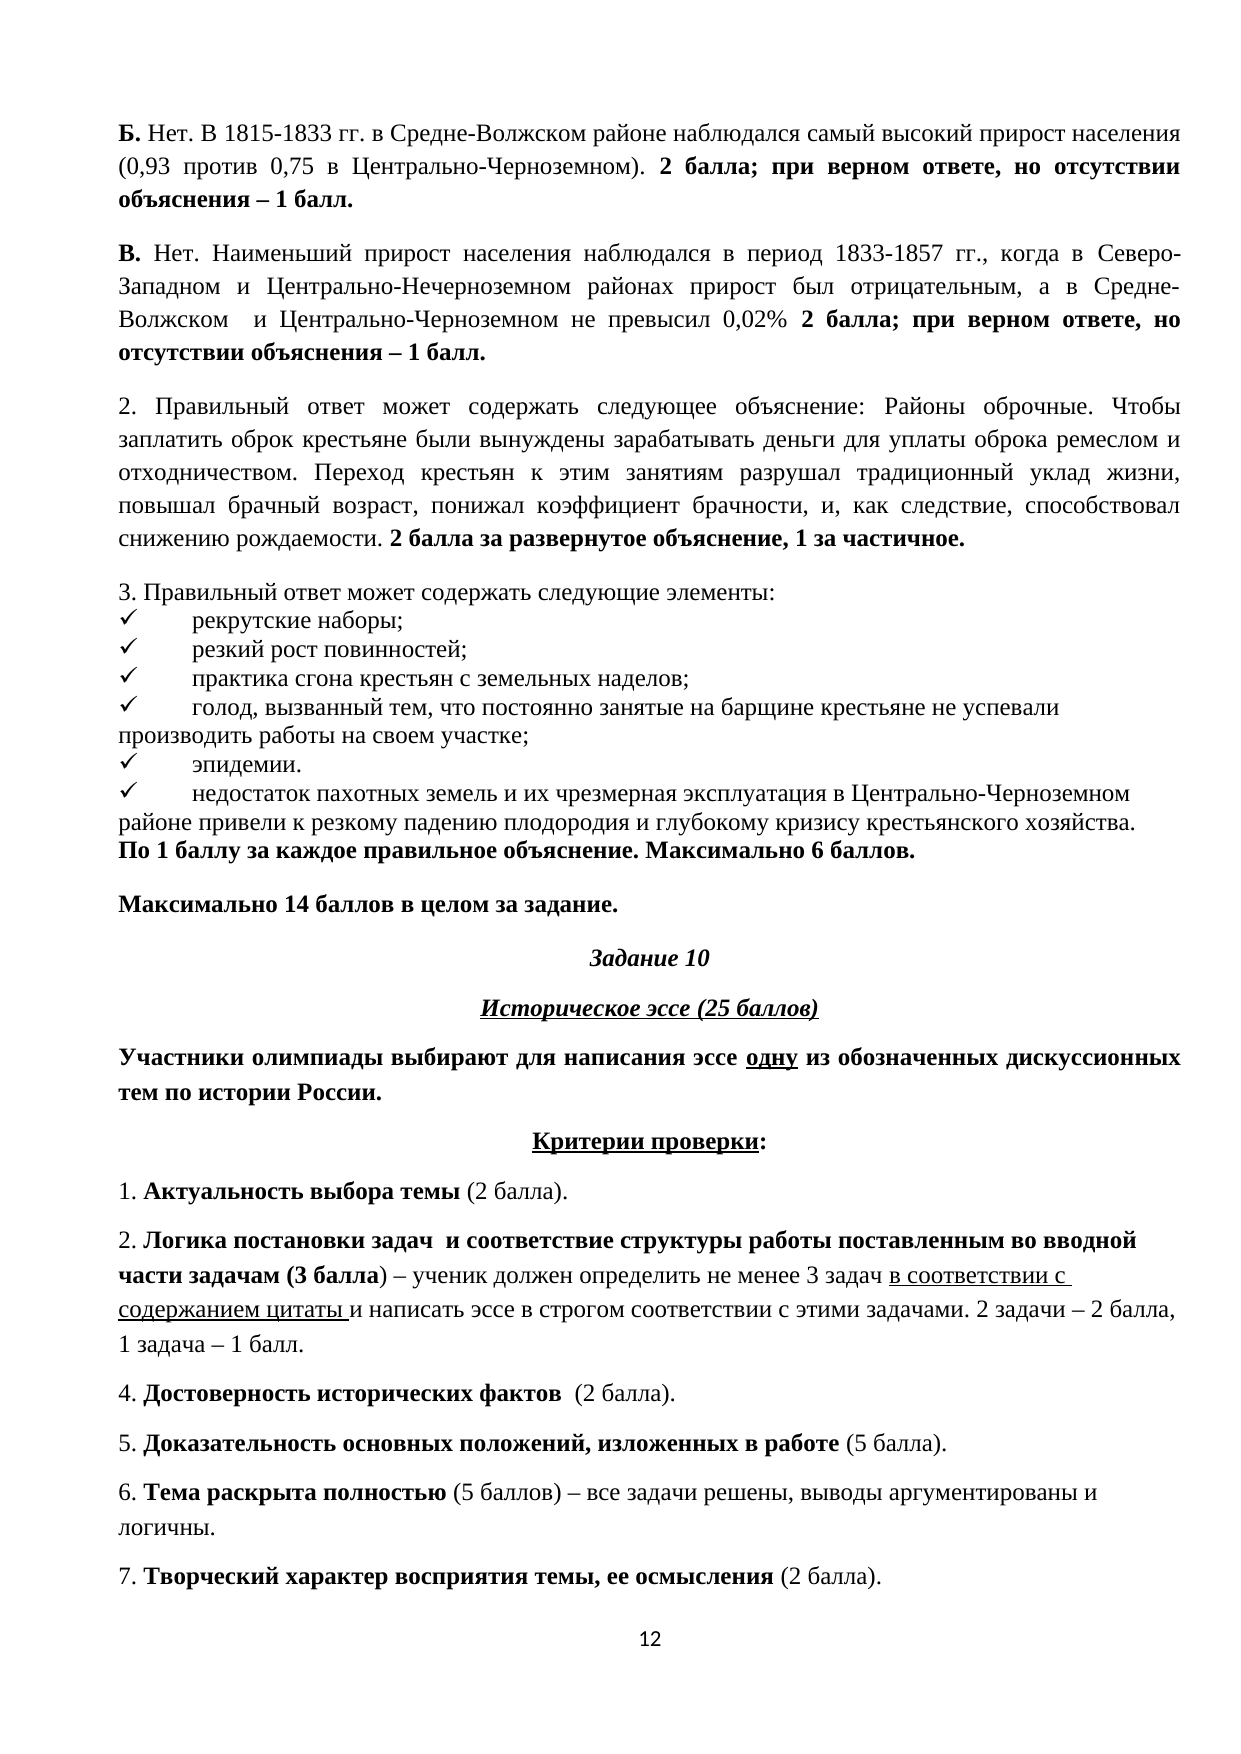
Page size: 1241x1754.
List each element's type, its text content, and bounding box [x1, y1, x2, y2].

text 6. Тема раскрыта полностью (5 баллов) – все задачи решены, выводы аргументированы и логичны. [118, 1477, 1181, 1540]
text Б. Нет. В 1815-1833 гг. в Средне-Волжском районе наблюдался самый высокий прирост населения (0,93 против 0,75 в Центрально-Черноземном). 2 балла; при верном ответе, но отсутствии объяснения – 1 балл. [118, 118, 1181, 213]
text 5. Доказательность основных положений, изложенных в работе (5 балла). [118, 1428, 1181, 1456]
list рекрутские наборы; [118, 606, 1181, 634]
list эпидемии. [118, 749, 1181, 778]
text По 1 баллу за каждое правильное объяснение. Максимально 6 баллов. [118, 836, 1181, 864]
text В. Нет. Наименьший прирост населения наблюдался в период 1833-1857 гг., когда в Северо-Западном и Центрально-Нечерноземном районах прирост был отрицательным, а в Средне-Волжском и Центрально-Черноземном не превысил 0,02% 2 балла; при верном ответе, но отсутствии объяснения – 1 балл. [118, 238, 1181, 366]
list практика сгона крестьян с земельных наделов; [118, 663, 1181, 692]
text 4. Достоверность исторических фактов (2 балла). [118, 1378, 1181, 1407]
list недостаток пахотных земель и их чрезмерная эксплуатация в Центрально-Черноземном районе привели к резкому падению плодородия и глубокому кризису крестьянского хозяйства. [118, 778, 1181, 836]
text 2. Правильный ответ может содержать следующее объяснение: Районы оброчные. Чтобы заплатить оброк крестьяне были вынуждены зарабатывать деньги для уплаты оброка ремеслом и отходничеством. Переход крестьян к этим занятиям разрушал традиционный уклад жизни, повышал брачный возраст, понижал коэффициент брачности, и, как следствие, способствовал снижению рождаемости. 2 балла за развернутое объяснение, 1 за частичное. [118, 391, 1181, 552]
text 1. Актуальность выбора темы (2 балла). [118, 1176, 1181, 1204]
text Максимально 14 баллов в целом за задание. [118, 889, 1181, 918]
text Историческое эссе (25 баллов) [118, 993, 1181, 1022]
text Участники олимпиады выбирают для написания эссе одну из обозначенных дискуссионных тем по истории России. [118, 1042, 1181, 1106]
text 2. Логика постановки задач и соответствие структуры работы поставленным во вводной части задачам (3 балла) – ученик должен определить не менее 3 задач в соответствии с содержанием цитаты и написать эссе в строгом соответствии с этими задачами. 2 задачи – 2 балла, 1 задача – 1 балл. [118, 1225, 1181, 1357]
text Критерии проверки: [118, 1126, 1181, 1155]
list голод, вызванный тем, что постоянно занятые на барщине крестьяне не успевали производить работы на своем участке; [118, 692, 1181, 749]
text Задание 10 [118, 943, 1181, 972]
text 3. Правильный ответ может содержать следующие элементы: [118, 577, 1181, 606]
list резкий рост повинностей; [118, 634, 1181, 663]
text 7. Творческий характер восприятия темы, ее осмысления (2 балла). [118, 1561, 1181, 1590]
